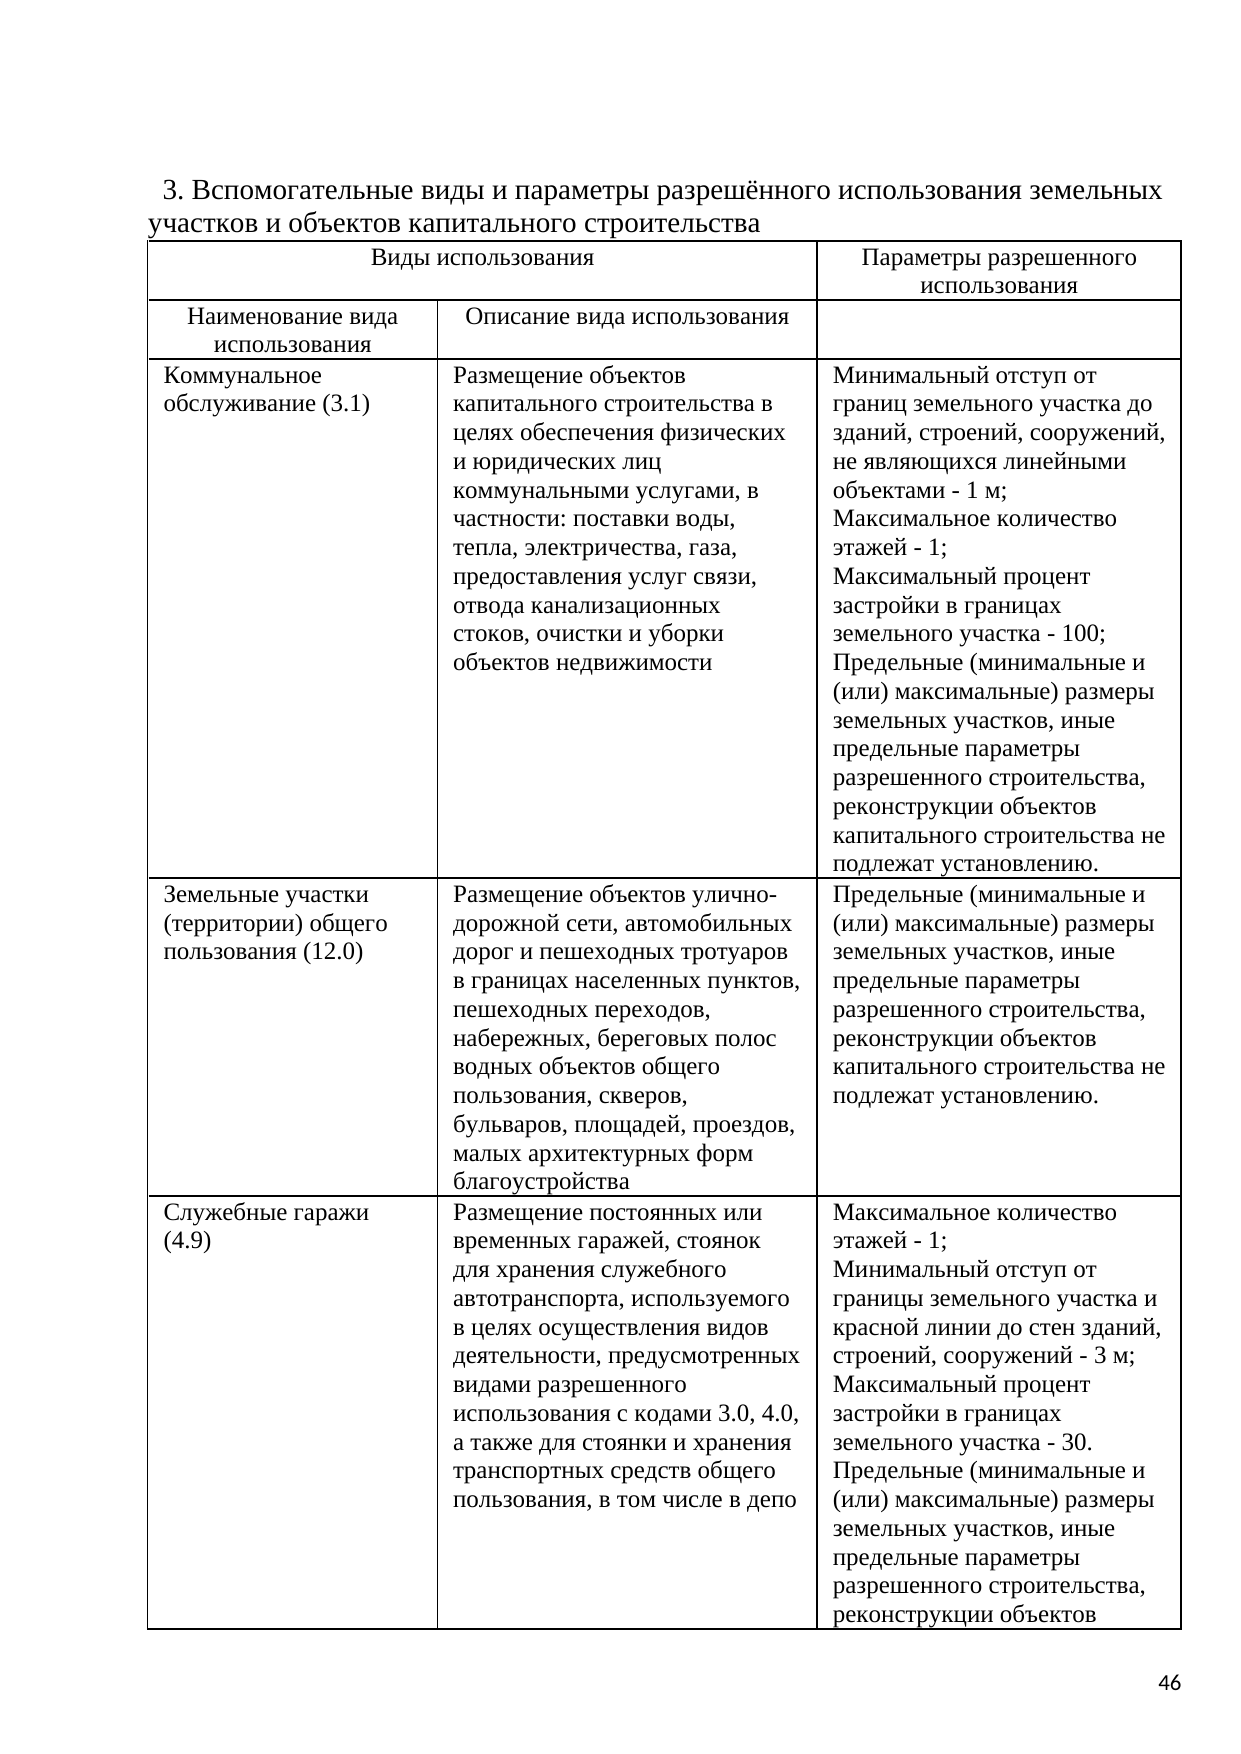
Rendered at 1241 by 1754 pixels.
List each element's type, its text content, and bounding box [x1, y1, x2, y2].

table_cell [818, 1197, 1180, 1628]
text 3. Вспомогательные виды и параметры разрешённого использования земельных участков и объектов капитального строительства [148, 138, 1181, 239]
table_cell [148, 1196, 437, 1628]
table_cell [438, 1197, 816, 1628]
table_cell Наименование вида использования [148, 300, 437, 358]
table_cell Описание вида использования [438, 301, 816, 358]
table_cell Земельные участки (территории) общего пользования (12.0) [148, 878, 437, 1195]
table_cell Коммунальное обслуживание (3.1) [148, 359, 437, 877]
table_cell Минимальный отступ от границ земельного участка до зданий, строений, сооружений, не являющихся линейными объектами - 1 м; Максимальное количество этажей - 1; Максимальный процент застройки в границах земельного участка - 100; Предельные (минимальные и (или) максимальные) размеры земельных участков, иные предельные параметры разрешенного строительства, реконструкции объектов капитального строительства не подлежат установлению. [818, 360, 1180, 877]
table_cell Предельные (минимальные и (или) максимальные) размеры земельных участков, иные предельные параметры разрешенного строительства, реконструкции объектов капитального строительства не подлежат установлению. [818, 879, 1180, 1195]
table_cell Параметры разрешенного использования [818, 242, 1180, 299]
table_cell [818, 301, 1180, 358]
table_cell Виды использования [148, 241, 816, 299]
table_cell Размещение объектов капитального строительства в целях обеспечения физических и юридических лиц коммунальными услугами, в частности: поставки воды, тепла, электричества, газа, предоставления услуг связи, отвода канализационных стоков, очистки и уборки объектов недвижимости [438, 360, 816, 877]
table_cell Размещение объектов улично-дорожной сети, автомобильных дорог и пешеходных тротуаров в границах населенных пунктов, пешеходных переходов, набережных, береговых полос водных объектов общего пользования, скверов, бульваров, площадей, проездов, малых архитектурных форм благоустройства [438, 879, 816, 1195]
